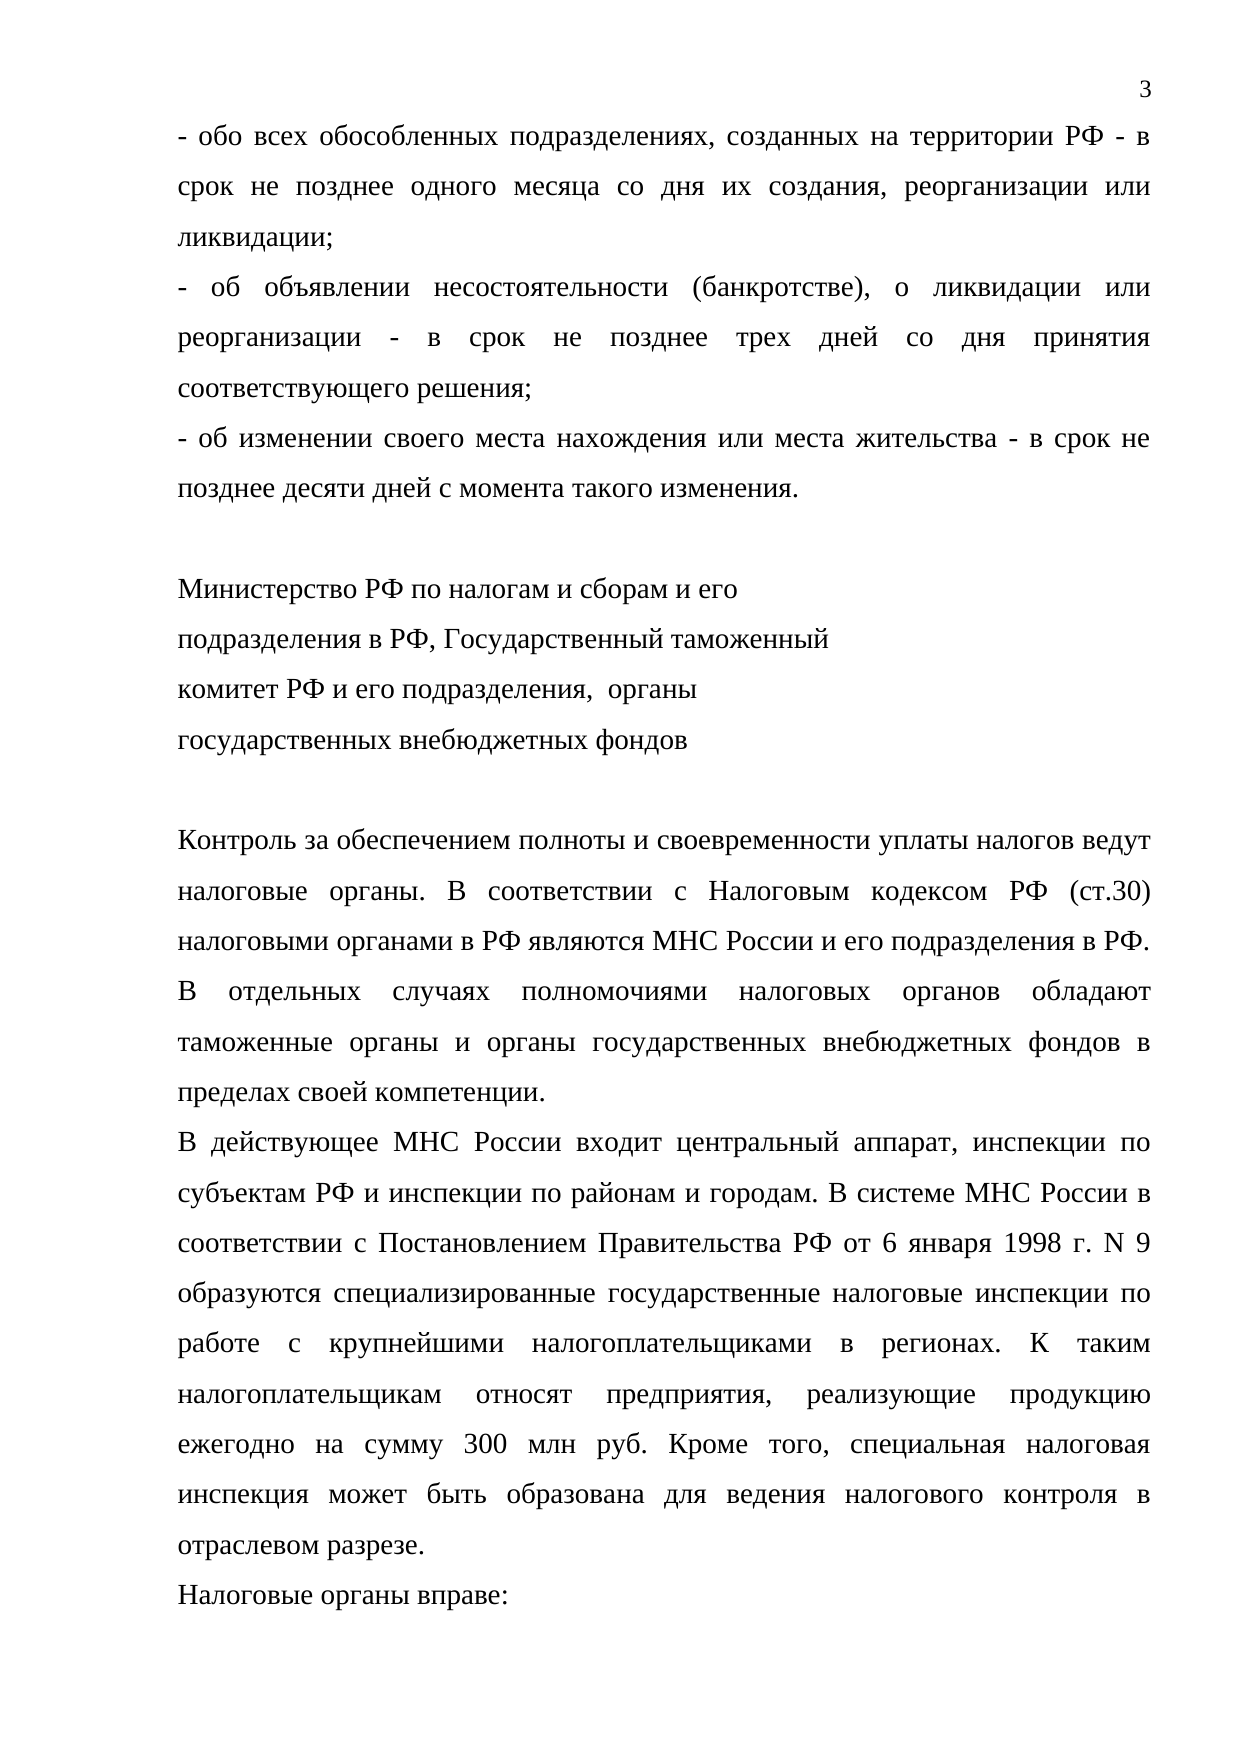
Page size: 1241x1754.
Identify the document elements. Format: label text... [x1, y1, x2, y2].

text подразделения в РФ, Государственный таможенный [177, 621, 1152, 655]
text государственных внебюджетных фондов [177, 722, 1152, 755]
text В действующее МНС России входит центральный аппарат, инспекции по субъектам РФ и инспекции по районам и городам. В системе МНС России в соответствии с Постановлением Правительства РФ от 6 января 1998 г. N 9 образуются специализированные государственные налоговые инспекции по работе с крупнейшими налогоплательщиками в регионах. К таким налогоплательщикам относят предприятия, реализующие продукцию ежегодно на сумму 300 млн руб. Кроме того, специальная налоговая инспекция может быть образована для ведения налогового контроля в отраслевом разрезе. [177, 1124, 1152, 1560]
text комитет РФ и его подразделения, органы [177, 672, 1152, 705]
text - обо всех обособленных подразделениях, созданных на территории РФ - в срок не позднее одного месяца со дня их создания, реорганизации или ликвидации; [177, 118, 1152, 252]
text Министерство РФ по налогам и сборам и его [177, 571, 1152, 604]
text - об изменении своего места нахождения или места жительства - в срок не позднее десяти дней с момента такого изменения. [177, 420, 1152, 504]
text Налоговые органы вправе: [177, 1577, 1152, 1611]
text - об объявлении несостоятельности (банкротстве), о ликвидации или реорганизации - в срок не позднее трех дней со дня принятия соответствующего решения; [177, 269, 1152, 403]
text Контроль за обеспечением полноты и своевременности уплаты налогов ведут налоговые органы. В соответствии с Налоговым кодексом РФ (ст.30) налоговыми органами в РФ являются МНС России и его подразделения в РФ. В отдельных случаях полномочиями налоговых органов обладают таможенные органы и органы государственных внебюджетных фондов в пределах своей компетенции. [177, 822, 1152, 1108]
